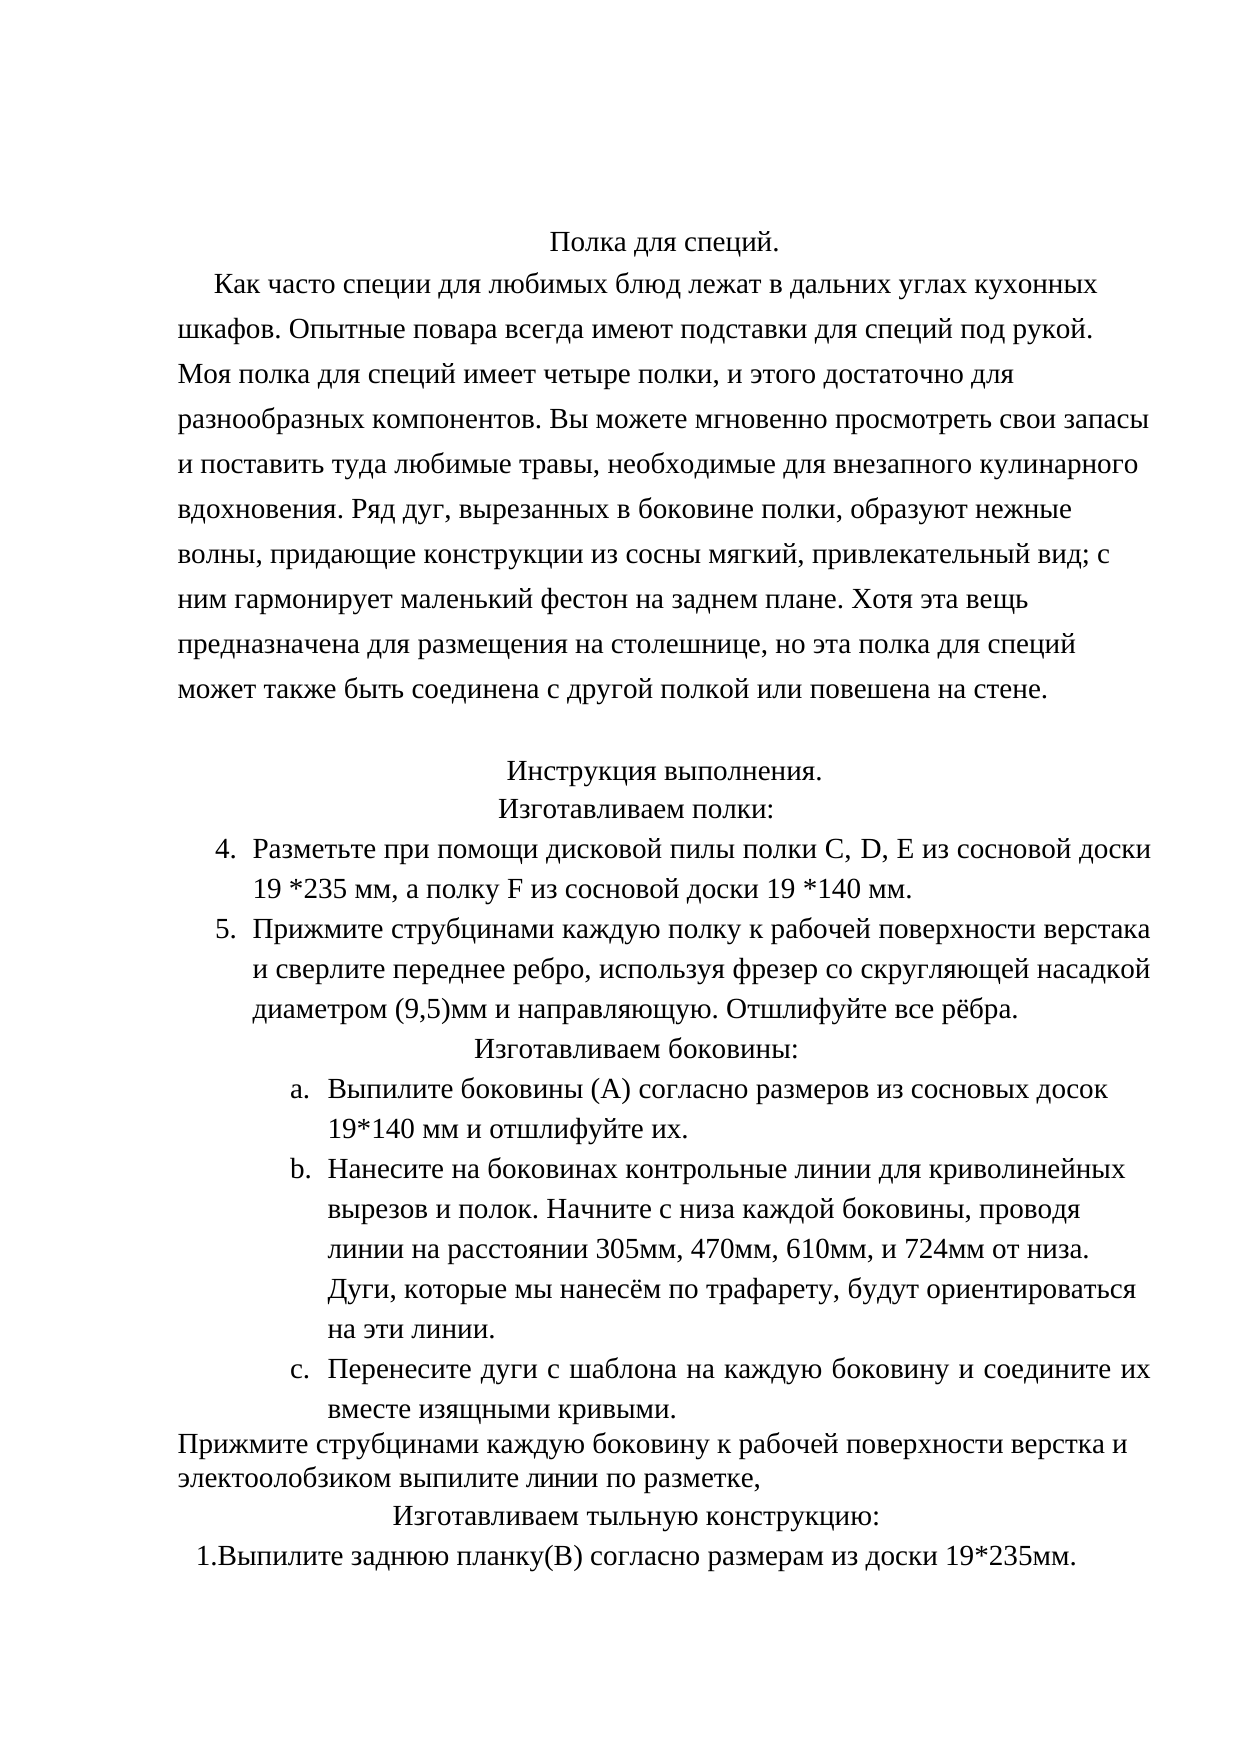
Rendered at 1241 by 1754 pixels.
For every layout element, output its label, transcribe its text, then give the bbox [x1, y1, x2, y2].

text Изготавливаем боковины: [121, 1026, 1152, 1066]
text Как часто специи для любимых блюд лежат в дальних углах кухонных шкафов. Опытные повара всегда имеют подставки для специй под рукой. Моя полка для специй имеет четыре полки, и этого достаточно для разнообразных компонентов. Вы можете мгновенно просмотреть свои запасы и поставить туда любимые травы, необходимые для внезапного кулинарного вдохновения. Ряд дуг, вырезанных в боковине полки, образуют нежные волны, придающие конструкции из сосны мягкий, привлекательный вид; с ним гармонирует маленький фестон на заднем плане. Хотя эта вещь предназначена для размещения на столешнице, но эта полка для специй может также быть соединена с другой полкой или повешена на стене. [177, 258, 1152, 708]
text 1.Выпилите заднюю планку(В) согласно размерам из доски 19*235мм. [121, 1533, 1152, 1573]
text Изготавливаем полки: [121, 786, 1152, 826]
list Выпилите боковины (А) согласно размеров из сосновых досок 19*140 мм и отшлифуйте их. [290, 1066, 1152, 1146]
text Изготавливаем тыльную конструкцию: [121, 1493, 1152, 1533]
list Разметьте при помощи дисковой пилы полки С, D, Е из сосновой доски 19 *235 мм, а полку F из сосновой доски 19 *140 мм. [215, 826, 1152, 906]
text Инструкция выполнения. [177, 753, 1152, 786]
list Прижмите струбцинами каждую полку к рабочей поверхности верстака и сверлите переднее ребро, используя фрезер со скругляющей насадкой диаметром (9,5)мм и направляющую. Отшлифуйте все рёбра. [215, 906, 1152, 1026]
list Нанесите на боковинах контрольные линии для криволинейных вырезов и полок. Начните с низа каждой боковины, проводя линии на расстоянии 305мм, 470мм, 610мм, и 724мм от низа. Дуги, которые мы нанесём по трафарету, будут ориентироваться на эти линии. [290, 1146, 1152, 1346]
text Полка для специй. [177, 224, 1152, 258]
list Перенесите дуги с шаблона на каждую боковину и соедините их вместе изящными кривыми. [290, 1346, 1152, 1426]
text Прижмите струбцинами каждую боковину к рабочей поверхности верстка и электоолобзиком выпилите линии по разметке, [177, 1426, 1152, 1493]
